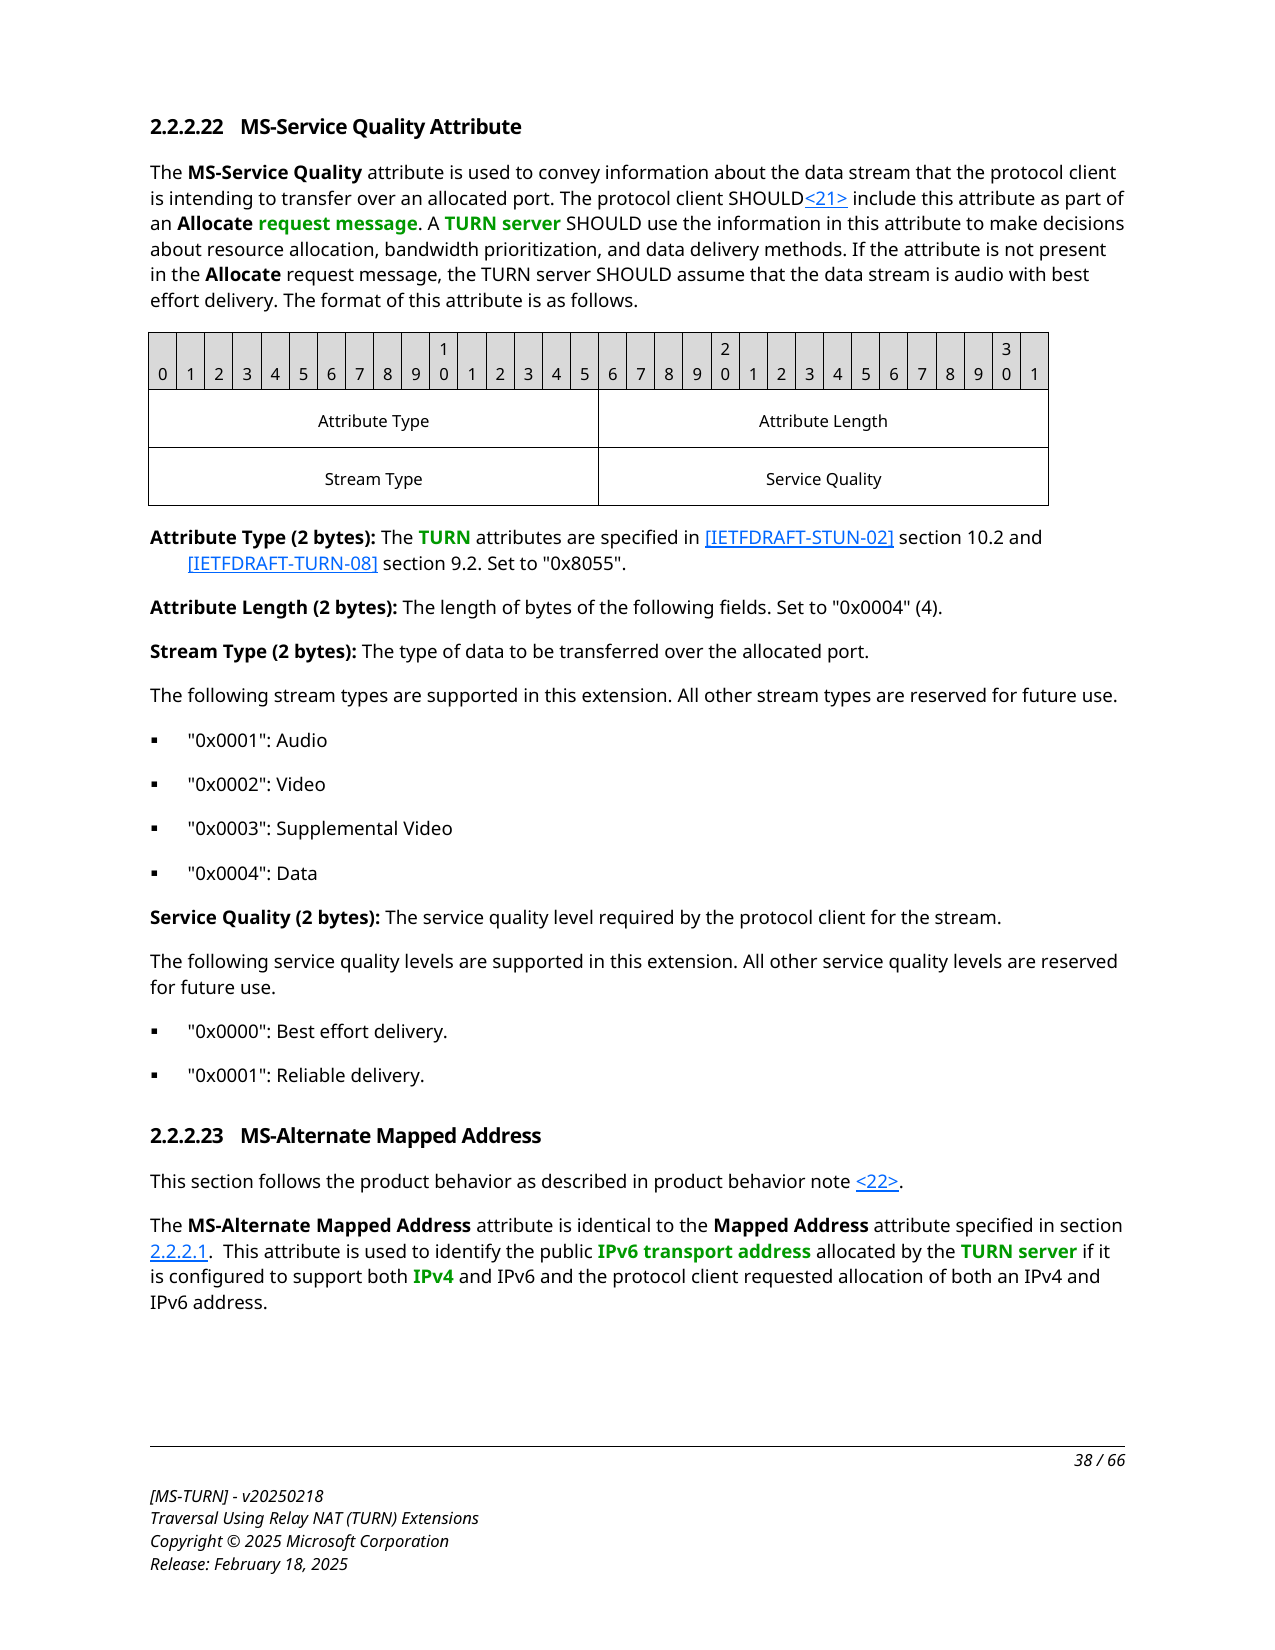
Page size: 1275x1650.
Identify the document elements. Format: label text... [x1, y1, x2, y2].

table_header 8 [937, 333, 964, 389]
table_header 0 [149, 333, 176, 389]
table_header 1 [177, 333, 204, 389]
table_header 1 [458, 333, 486, 389]
table_header 2 [487, 333, 514, 389]
table_cell Stream Type [149, 448, 598, 505]
list "0x0001": Reliable delivery. [150, 1062, 1125, 1088]
table_cell Attribute Type [149, 390, 598, 447]
table_header 5 [290, 333, 317, 389]
table_header 5 [571, 333, 598, 389]
table_header 8 [374, 333, 401, 389]
text The following service quality levels are supported in this extension. All other service quality levels are reserved for future use. [150, 948, 1125, 999]
text The MS-Alternate Mapped Address attribute is identical to the Mapped Address attribute specified in section 2.2.2.1. This attribute is used to identify the public IPv6 transport address allocated by the TURN server if it is configured to support both IPv4 and IPv6 and the protocol client requested allocation of both an IPv4 and IPv6 address. [150, 1213, 1125, 1315]
list "0x0001": Audio [150, 727, 1125, 753]
table_header 8 [655, 333, 682, 389]
text Attribute Type (2 bytes): The TURN attributes are specified in [IETFDRAFT-STUN-02] section 10.2 and [IETFDRAFT-TURN-08] section 9.2. Set to "0x8055". [150, 524, 1125, 576]
table_header 3 [515, 333, 542, 389]
table_header 7 [346, 333, 373, 389]
text Stream Type (2 bytes): The type of data to be transferred over the allocated port. [150, 638, 1125, 664]
table_header 6 [318, 333, 345, 389]
text Service Quality (2 bytes): The service quality level required by the protocol client for the stream. [150, 904, 1125, 930]
text The following stream types are supported in this extension. All other stream types are reserved for future use. [150, 683, 1125, 708]
subtitle MS-Alternate Mapped Address [150, 1121, 1125, 1150]
table_header 2 0 [712, 333, 739, 389]
list "0x0002": Video [150, 771, 1125, 797]
table_header 9 [683, 333, 711, 389]
list "0x0003": Supplemental Video [150, 816, 1125, 841]
table_header 3 [796, 333, 823, 389]
table_header 4 [262, 333, 289, 389]
text This section follows the product behavior as described in product behavior note <22>. [150, 1168, 1125, 1194]
table_header 6 [880, 333, 907, 389]
list "0x0000": Best effort delivery. [150, 1018, 1125, 1044]
table_header 3 0 [993, 333, 1020, 389]
subtitle MS-Service Quality Attribute [150, 112, 1125, 141]
table_header 2 [768, 333, 795, 389]
text Attribute Length (2 bytes): The length of bytes of the following fields. Set to "0x0004" (4). [150, 594, 1125, 620]
list "0x0004": Data [150, 860, 1125, 885]
table_header 1 [1021, 333, 1048, 389]
table_header 1 0 [430, 333, 457, 389]
table_header 6 [599, 333, 626, 389]
table_cell Attribute Length [599, 390, 1048, 447]
table_header 9 [402, 333, 429, 389]
table_header 2 [205, 333, 232, 389]
table_header 4 [543, 333, 570, 389]
table_header 1 [740, 333, 767, 389]
table_header 4 [824, 333, 851, 389]
table_header 7 [908, 333, 936, 389]
text The MS-Service Quality attribute is used to convey information about the data stream that the protocol client is intending to transfer over an allocated port. The protocol client SHOULD<21> include this attribute as part of an Allocate request message. A TURN server SHOULD use the information in this attribute to make decisions about resource allocation, bandwidth prioritization, and data delivery methods. If the attribute is not present in the Allocate request message, the TURN server SHOULD assume that the data stream is audio with best effort delivery. The format of this attribute is as follows. [150, 160, 1125, 313]
table_cell Service Quality [599, 448, 1048, 505]
table_header 5 [852, 333, 879, 389]
table_header 3 [233, 333, 261, 389]
table_header 9 [965, 333, 992, 389]
table_header 7 [627, 333, 654, 389]
